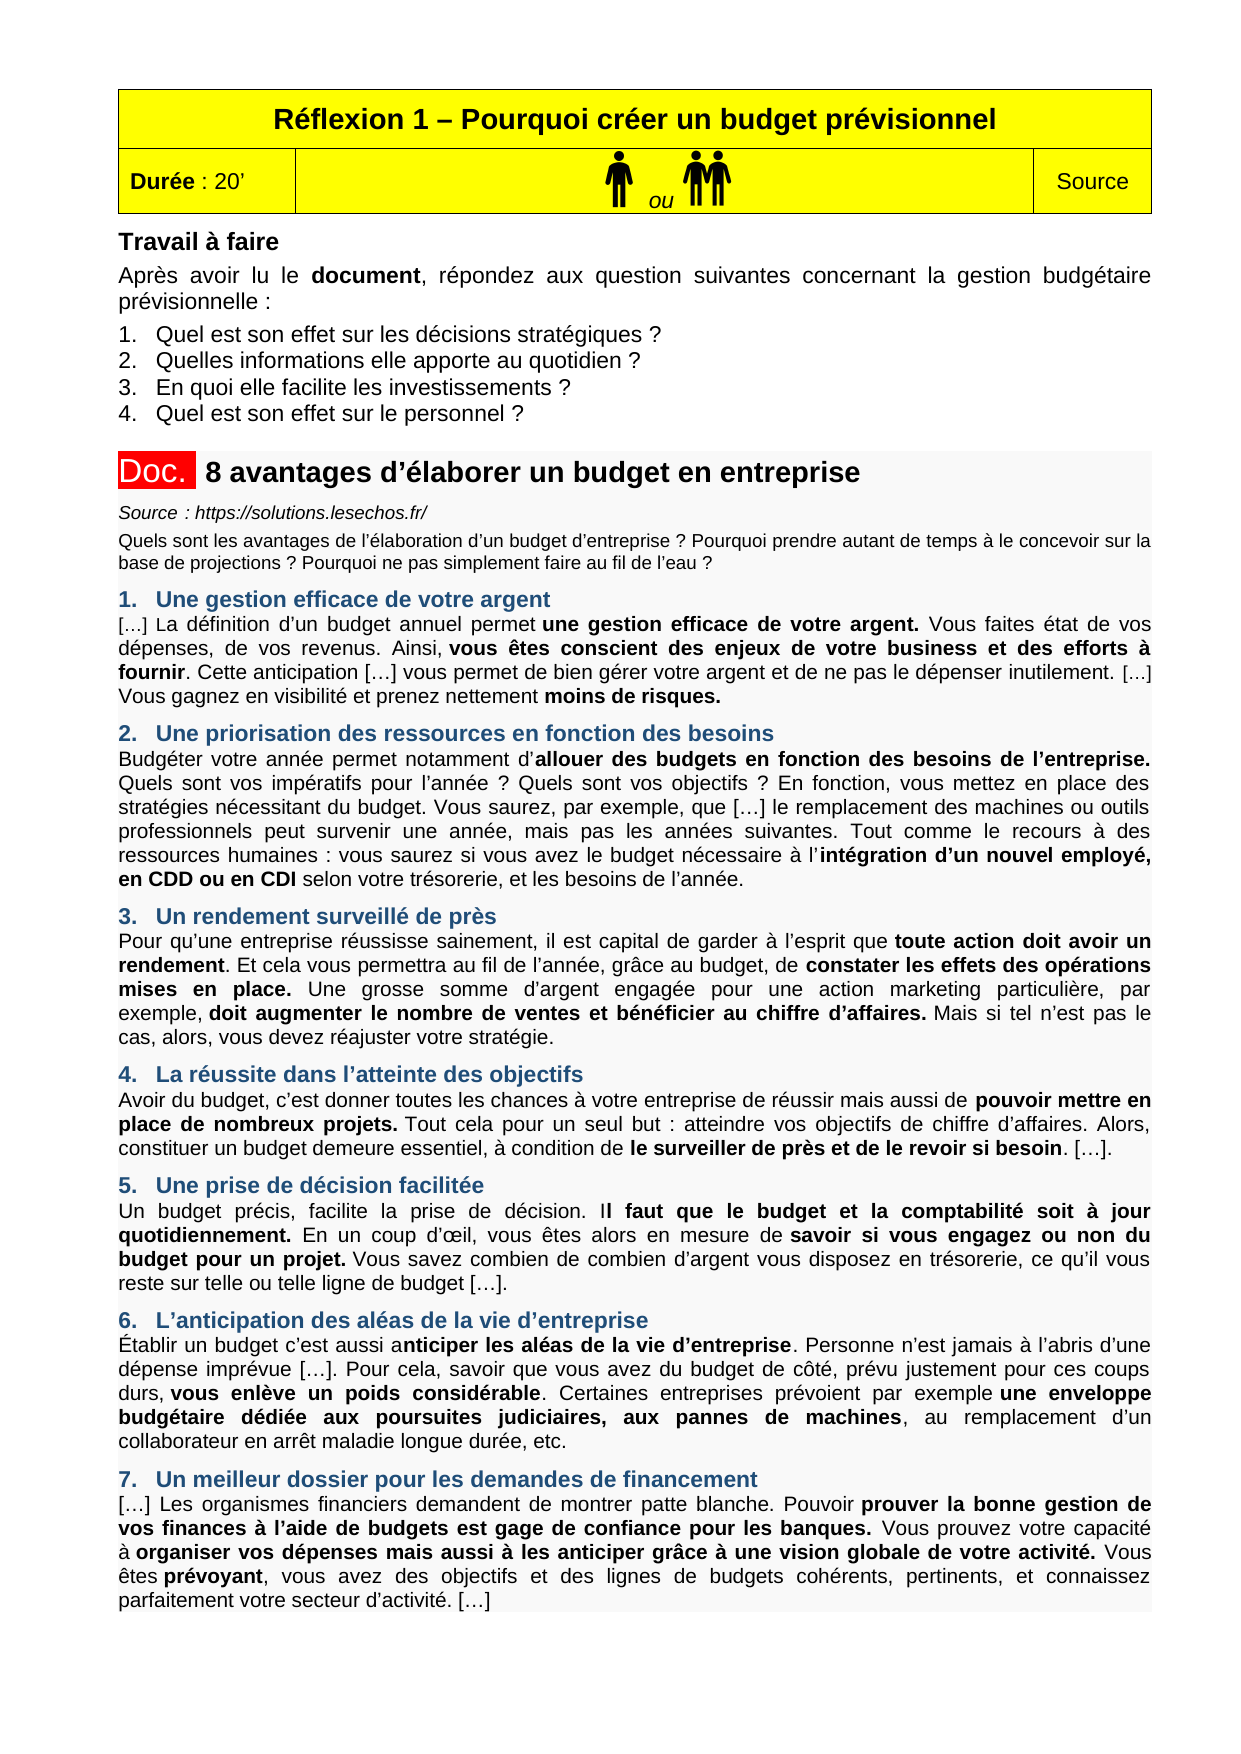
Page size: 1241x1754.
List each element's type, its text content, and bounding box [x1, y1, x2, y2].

subtitle Une priorisation des ressources en fonction des besoins [118, 720, 1152, 747]
table_header Réflexion 1 – Pourquoi créer un budget prévisionnel [119, 90, 1151, 148]
subtitle Un meilleur dossier pour les demandes de financement [118, 1466, 1152, 1492]
text […] Les organismes financiers demandent de montrer patte blanche. Pouvoir prouver la bonne gestion de vos finances à l’aide de budgets est gage de confiance pour les banques. Vous prouvez votre capacité à organiser vos dépenses mais aussi à les anticiper grâce à une vision globale de votre activité. Vous êtes prévoyant, vous avez des objectifs et des lignes de budgets cohérents, pertinents, et connaissez parfaitement votre secteur d’activité. […] [118, 1492, 1152, 1612]
text Budgéter votre année permet notamment d’allouer des budgets en fonction des besoins de l’entreprise. Quels sont vos impératifs pour l’année ? Quels sont vos objectifs ? En fonction, vous mettez en place des stratégies nécessitant du budget. Vous saurez, par exemple, que […] le remplacement des machines ou outils professionnels peut survenir une année, mais pas les années suivantes. Tout comme le recours à des ressources humaines : vous saurez si vous avez le budget nécessaire à l’intégration d’un nouvel employé, en CDD ou en CDI selon votre trésorerie, et les besoins de l’année. [118, 747, 1152, 890]
subtitle Une gestion efficace de votre argent [118, 586, 1152, 612]
list Quel est son effet sur les décisions stratégiques ? [118, 321, 1152, 347]
text Pour qu’une entreprise réussisse sainement, il est capital de garder à l’esprit que toute action doit avoir un rendement. Et cela vous permettra au fil de l’année, grâce au budget, de constater les effets des opérations mises en place. Une grosse somme d’argent engagée pour une action marketing particulière, par exemple, doit augmenter le nombre de ventes et bénéficier au chiffre d’affaires. Mais si tel n’est pas le cas, alors, vous devez réajuster votre stratégie. [118, 929, 1152, 1049]
picture [674, 149, 740, 209]
table_cell Source [1034, 149, 1151, 213]
subtitle L’anticipation des aléas de la vie d’entreprise [118, 1307, 1152, 1333]
subtitle La réussite dans l’atteinte des objectifs [118, 1061, 1152, 1088]
subtitle Une prise de décision facilitée [118, 1172, 1152, 1198]
text Quels sont les avantages de l’élaboration d’un budget d’entreprise ? Pourquoi prendre autant de temps à le concevoir sur la base de projections ? Pourquoi ne pas simplement faire au fil de l’eau ? [118, 530, 1152, 573]
list En quoi elle facilite les investissements ? [118, 373, 1152, 400]
table_cell Durée : 20’ [119, 149, 295, 213]
subtitle Source : https://solutions.lesechos.fr/ [118, 502, 1152, 524]
text Un budget précis, facilite la prise de décision. Il faut que le budget et la comptabilité soit à jour quotidiennement. En un coup d’œil, vous êtes alors en mesure de savoir si vous engagez ou non du budget pour un projet. Vous savez combien de combien d’argent vous disposez en trésorerie, ce qu’il vous reste sur telle ou telle ligne de budget […]. [118, 1198, 1152, 1294]
text Établir un budget c’est aussi anticiper les aléas de la vie d’entreprise. Personne n’est jamais à l’abris d’une dépense imprévue […]. Pour cela, savoir que vous avez du budget de côté, prévu justement pour ces coups durs, vous enlève un poids considérable. Certaines entreprises prévoient par exemple une enveloppe budgétaire dédiée aux poursuites judiciaires, aux pannes de machines, au remplacement d’un collaborateur en arrêt maladie longue durée, etc. [118, 1333, 1152, 1453]
subtitle Un rendement surveillé de près [118, 903, 1152, 929]
text […] La définition d’un budget annuel permet une gestion efficace de votre argent. Vous faites état de vos dépenses, de vos revenus. Ainsi, vous êtes conscient des enjeux de votre business et des efforts à fournir. Cette anticipation […] vous permet de bien gérer votre argent et de ne pas le dépenser inutilement. […] Vous gagnez en visibilité et prenez nettement moins de risques. [118, 612, 1152, 708]
text Après avoir lu le document, répondez aux question suivantes concernant la gestion budgétaire prévisionnelle : [118, 262, 1152, 314]
list Quel est son effet sur le personnel ? [118, 400, 1152, 426]
picture [589, 149, 649, 209]
subtitle Doc. 8 avantages d’élaborer un budget en entreprise [196, 451, 1152, 489]
text Avoir du budget, c’est donner toutes les chances à votre entreprise de réussir mais aussi de pouvoir mettre en place de nombreux projets. Tout cela pour un seul but : atteindre vos objectifs de chiffre d’affaires. Alors, constituer un budget demeure essentiel, à condition de le surveiller de près et de le revoir si besoin. […]. [118, 1088, 1152, 1160]
list Quelles informations elle apporte au quotidien ? [118, 347, 1152, 373]
text Travail à faire [118, 227, 1152, 256]
table_cell ou [296, 149, 1033, 213]
